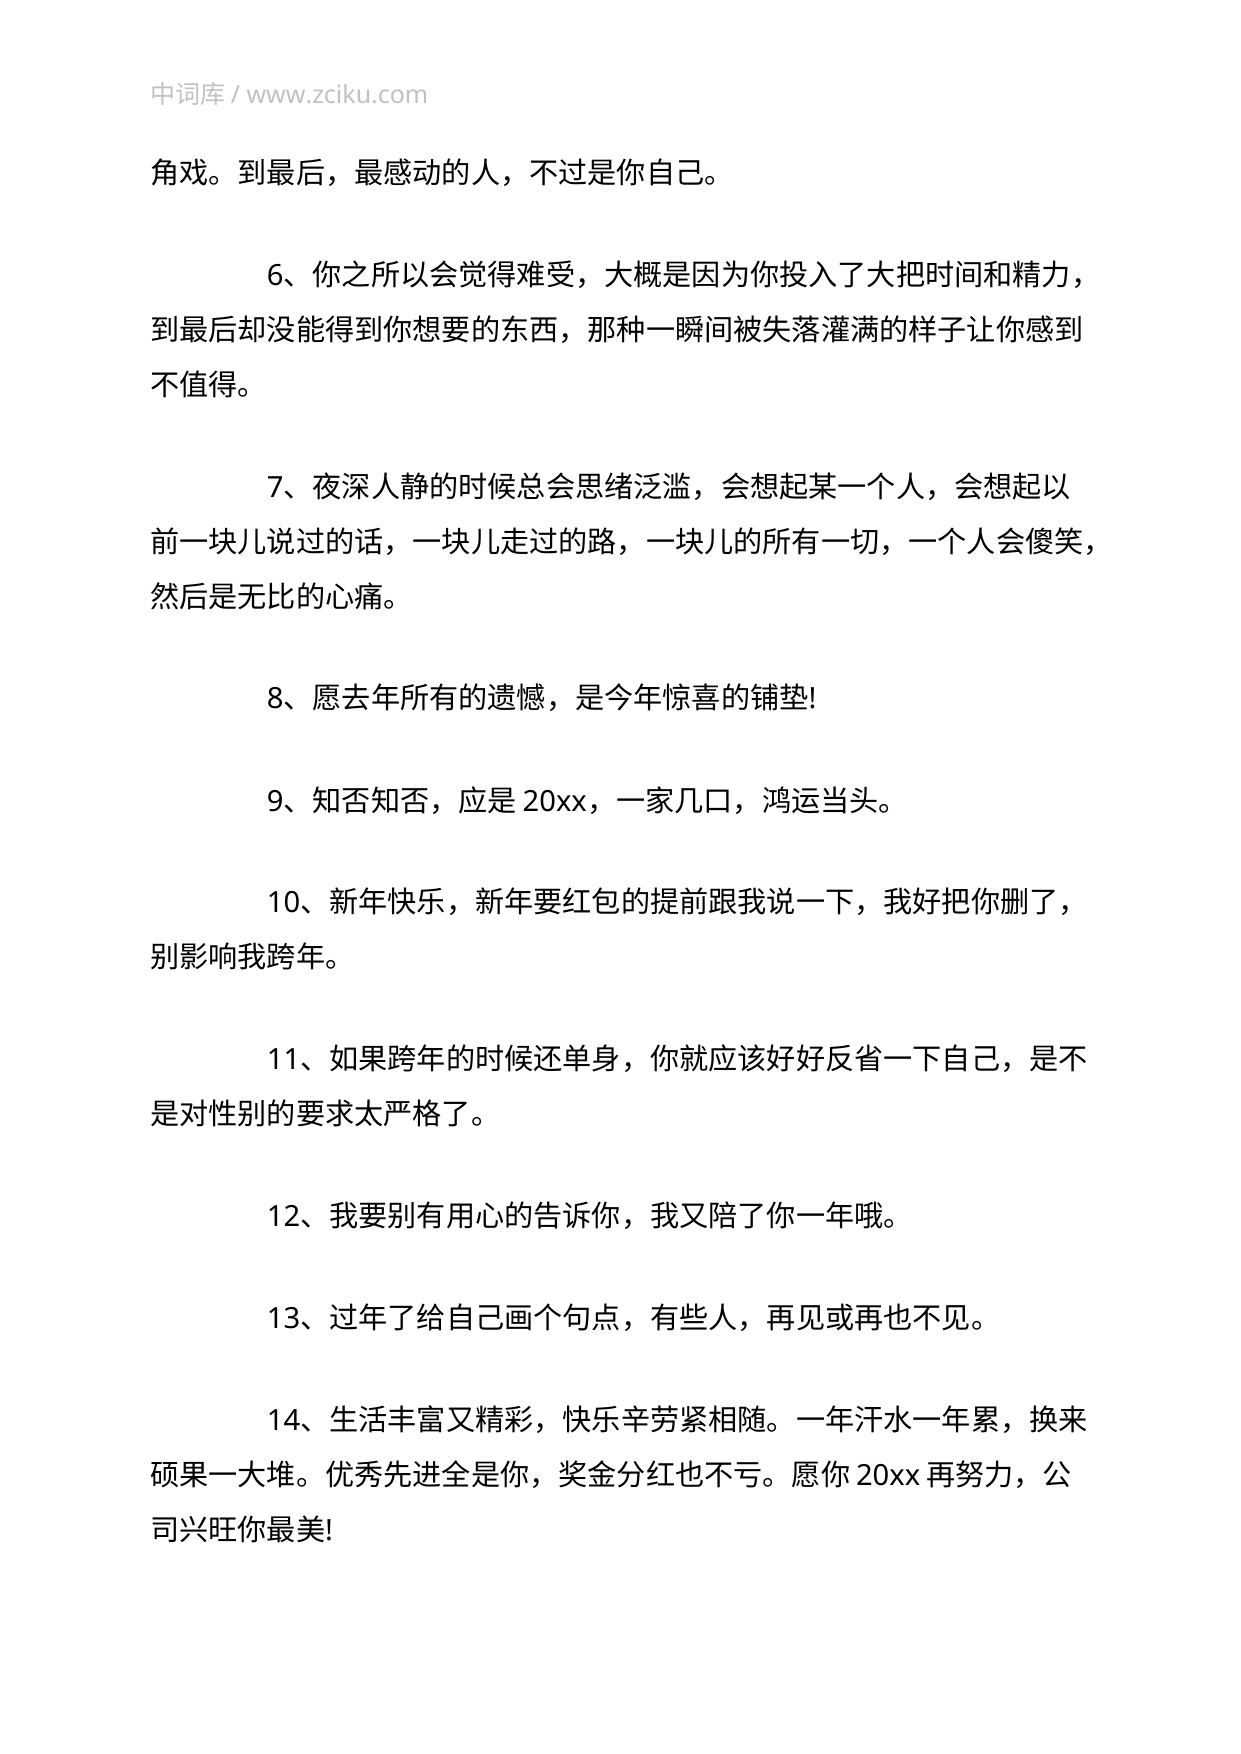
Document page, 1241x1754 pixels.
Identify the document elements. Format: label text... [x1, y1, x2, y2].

text 12、我要别有用心的告诉你，我又陪了你一年哦。 [150, 1193, 1090, 1235]
text 9、知否知否，应是20xx，一家几口，鸿运当头。 [150, 777, 1090, 819]
text 14、生活丰富又精彩，快乐辛劳紧相随。一年汗水一年累，换来硕果一大堆。优秀先进全是你，奖金分红也不亏。愿你20xx再努力，公司兴旺你最美! [150, 1397, 1090, 1549]
text 8、愿去年所有的遗憾，是今年惊喜的铺垫! [150, 675, 1090, 717]
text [150, 150, 1090, 192]
text 13、过年了给自己画个句点，有些人，再见或再也不见。 [150, 1294, 1090, 1337]
text 7、夜深人静的时候总会思绪泛滥，会想起某一个人，会想起以前一块儿说过的话，一块儿走过的路，一块儿的所有一切，一个人会傻笑，然后是无比的心痛。 [150, 463, 1090, 616]
text 10、新年快乐，新年要红包的提前跟我说一下，我好把你删了，别影响我跨年。 [150, 879, 1090, 976]
text 6、你之所以会觉得难受，大概是因为你投入了大把时间和精力，到最后却没能得到你想要的东西，那种一瞬间被失落灌满的样子让你感到不值得。 [150, 252, 1090, 404]
text 11、如果跨年的时候还单身，你就应该好好反省一下自己，是不是对性别的要求太严格了。 [150, 1036, 1090, 1133]
